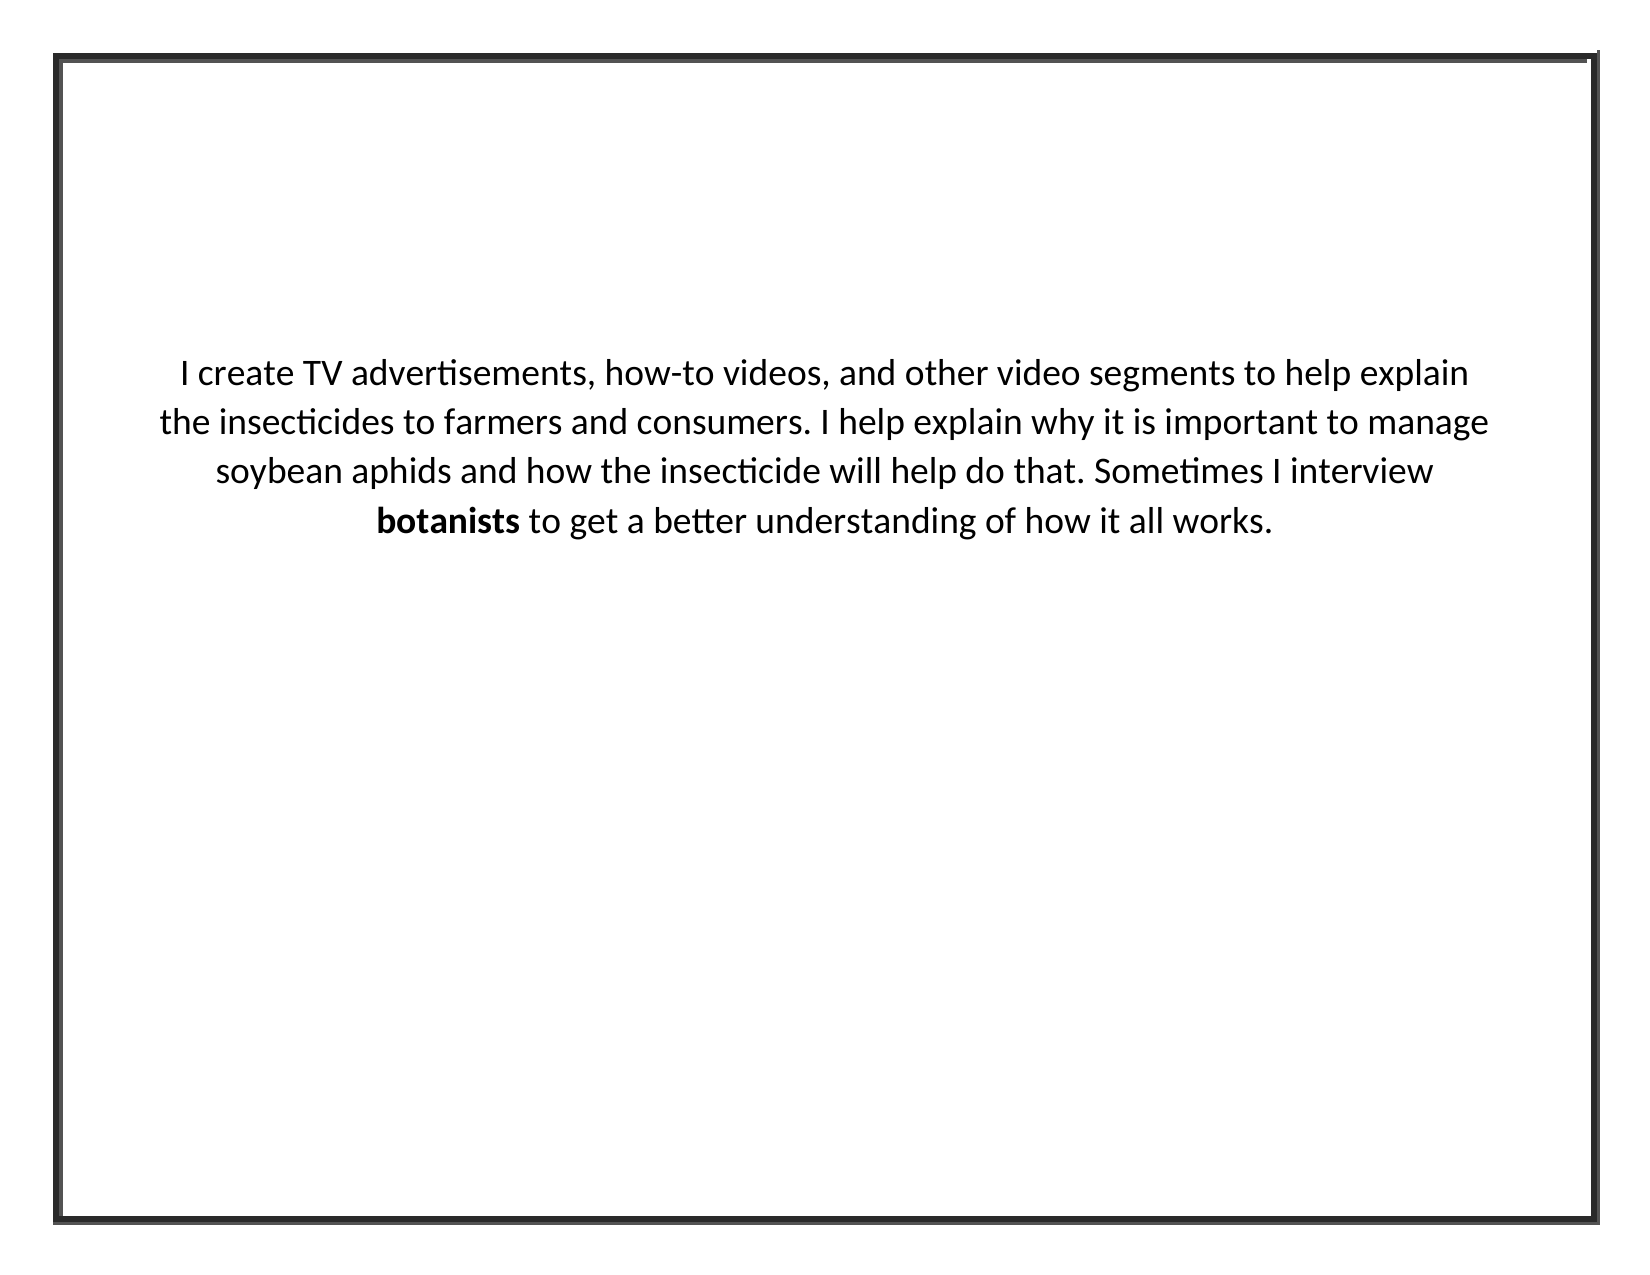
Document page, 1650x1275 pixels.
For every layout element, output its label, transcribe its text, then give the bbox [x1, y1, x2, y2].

text I create TV advertisements, how-to videos, and other video segments to help explain the insecticides to farmers and consumers. I help explain why it is important to manage soybean aphids and how the insecticide will help do that. Sometimes I interview botanists to get a better understanding of how it all works. [150, 348, 1500, 543]
